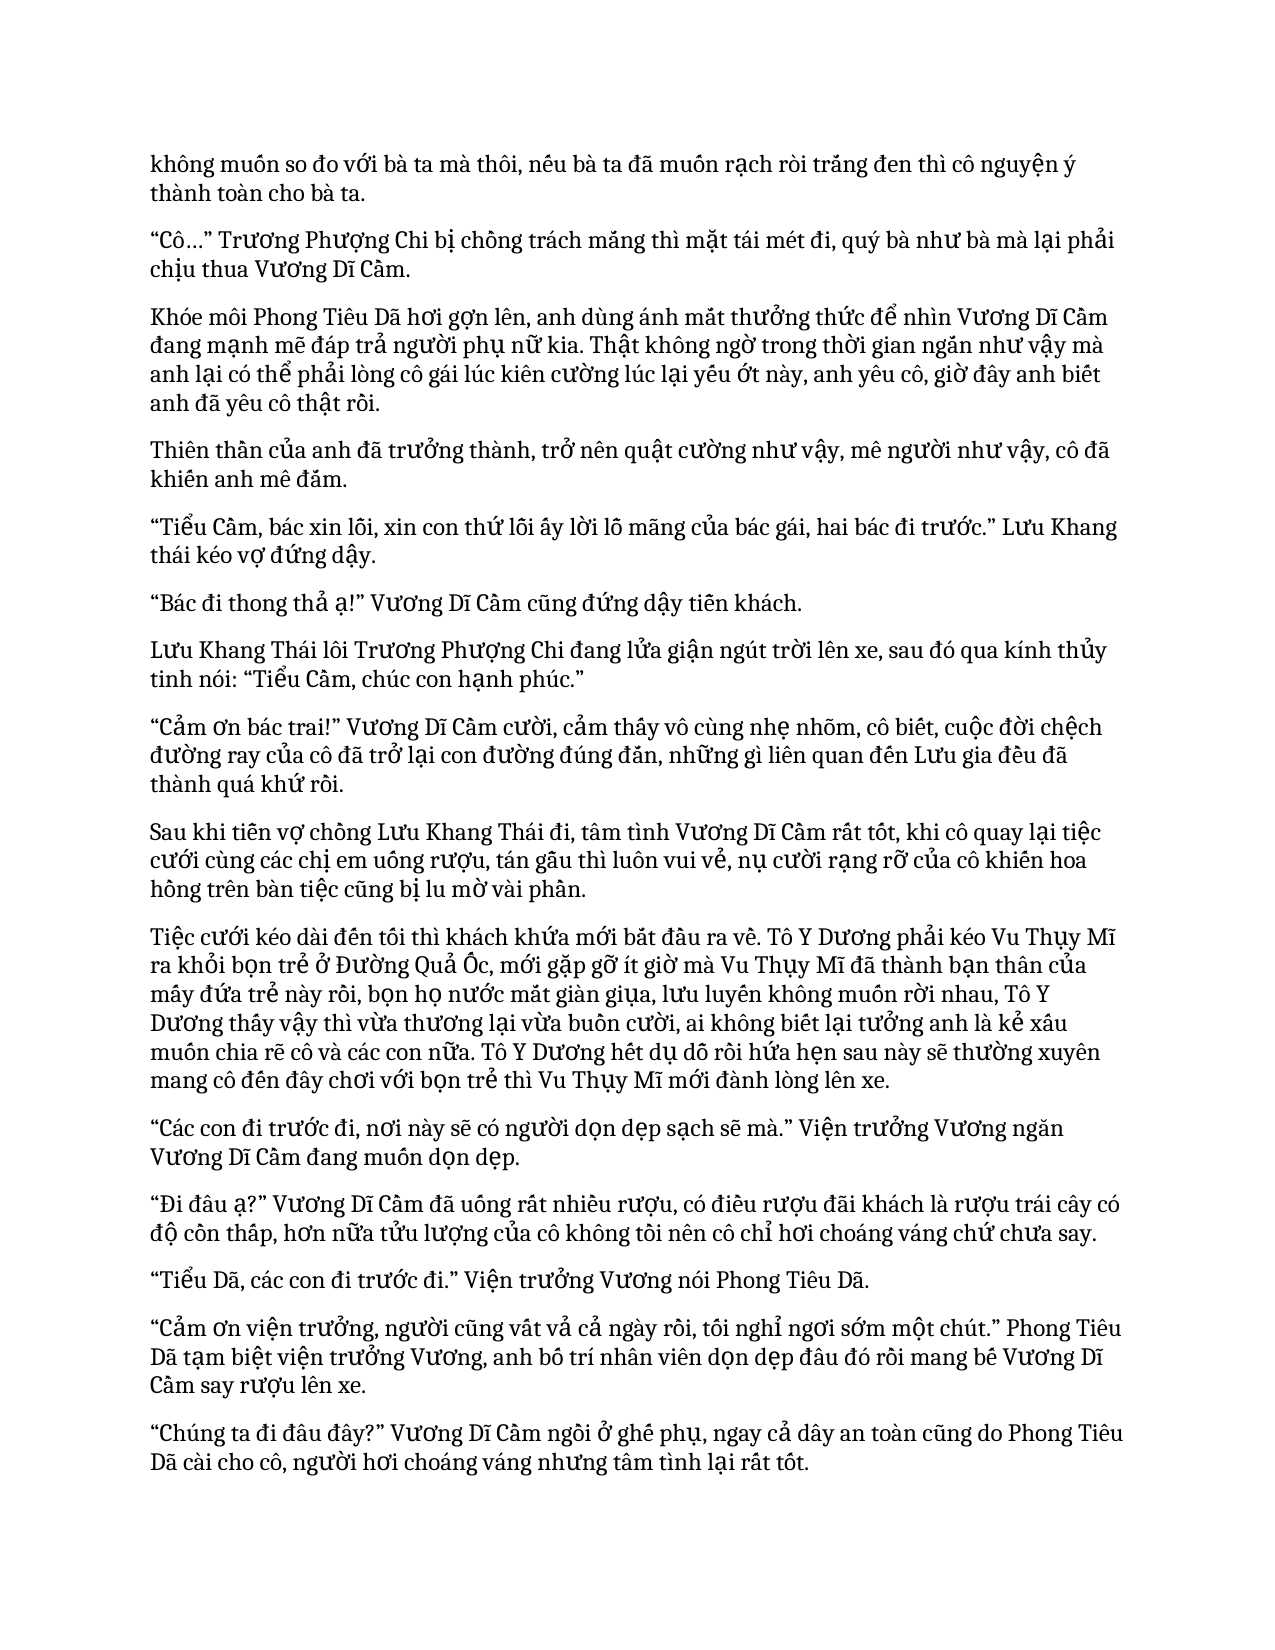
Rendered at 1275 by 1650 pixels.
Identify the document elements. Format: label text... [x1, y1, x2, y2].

text “Cô…” Trương Phượng Chi bị chồng trách mắng thì mặt tái mét đi, quý bà như bà mà lại phải chịu thua Vương Dĩ Cầm. [150, 226, 1125, 284]
text Thiên thần của anh đã trưởng thành, trở nên quật cường như vậy, mê người như vậy, cô đã khiến anh mê đắm. [150, 436, 1125, 494]
text “Tiểu Dã, các con đi trước đi.” Viện trưởng Vương nói Phong Tiêu Dã. [150, 1266, 1125, 1295]
text “Cảm ơn bác trai!” Vương Dĩ Cầm cười, cảm thấy vô cùng nhẹ nhõm, cô biết, cuộc đời chệch đường ray của cô đã trở lại con đường đúng đắn, những gì liên quan đến Lưu gia đều đã thành quá khứ rồi. [150, 712, 1125, 799]
text “Chúng ta đi đâu đây?” Vương Dĩ Cầm ngồi ở ghế phụ, ngay cả dây an toàn cũng do Phong Tiêu Dã cài cho cô, người hơi choáng váng nhưng tâm tình lại rất tốt. [150, 1419, 1125, 1476]
text “Cảm ơn viện trưởng, người cũng vất vả cả ngày rồi, tối nghỉ ngơi sớm một chút.” Phong Tiêu Dã tạm biệt viện trưởng Vương, anh bố trí nhân viên dọn dẹp đâu đó rồi mang bế Vương Dĩ Cầm say rượu lên xe. [150, 1314, 1125, 1400]
text Lưu Khang Thái lôi Trương Phượng Chi đang lửa giận ngút trời lên xe, sau đó qua kính thủy tinh nói: “Tiểu Cầm, chúc con hạnh phúc.” [150, 636, 1125, 694]
text “Bác đi thong thả ạ!” Vương Dĩ Cầm cũng đứng dậy tiễn khách. [150, 589, 1125, 617]
text Sau khi tiễn vợ chồng Lưu Khang Thái đi, tâm tình Vương Dĩ Cầm rất tốt, khi cô quay lại tiệc cưới cùng các chị em uống rượu, tán gẫu thì luôn vui vẻ, nụ cười rạng rỡ của cô khiến hoa hồng trên bàn tiệc cũng bị lu mờ vài phần. [150, 817, 1125, 904]
text “Các con đi trước đi, nơi này sẽ có người dọn dẹp sạch sẽ mà.” Viện trưởng Vương ngăn Vương Dĩ Cầm đang muốn dọn dẹp. [150, 1114, 1125, 1171]
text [150, 150, 1125, 207]
text “Tiểu Cầm, bác xin lỗi, xin con thứ lỗi ấy lời lỗ mãng của bác gái, hai bác đi trước.” Lưu Khang thái kéo vợ đứng dậy. [150, 512, 1125, 570]
text Tiệc cưới kéo dài đến tối thì khách khứa mới bắt đầu ra về. Tô Y Dương phải kéo Vu Thụy Mĩ ra khỏi bọn trẻ ở Đường Quả Ốc, mới gặp gỡ ít giờ mà Vu Thụy Mĩ đã thành bạn thân của mấy đứa trẻ này rồi, bọn họ nước mắt giàn giụa, lưu luyến không muốn rời nhau, Tô Y Dương thấy vậy thì vừa thương lại vừa buồn cười, ai không biết lại tưởng anh là kẻ xấu muốn chia rẽ cô và các con nữa. Tô Y Dương hết dụ dỗ rồi hứa hẹn sau này sẽ thường xuyên mang cô đến đây chơi với bọn trẻ thì Vu Thụy Mĩ mới đành lòng lên xe. [150, 922, 1125, 1095]
text “Đi đâu ạ?” Vương Dĩ Cầm đã uống rất nhiều rượu, có điều rượu đãi khách là rượu trái cây có độ cồn thấp, hơn nữa tửu lượng của cô không tồi nên cô chỉ hơi choáng váng chứ chưa say. [150, 1190, 1125, 1247]
text Khóe môi Phong Tiêu Dã hơi gợn lên, anh dùng ánh mắt thưởng thức để nhìn Vương Dĩ Cầm đang mạnh mẽ đáp trả người phụ nữ kia. Thật không ngờ trong thời gian ngắn như vậy mà anh lại có thể phải lòng cô gái lúc kiên cường lúc lại yếu ớt này, anh yêu cô, giờ đây anh biết anh đã yêu cô thật rồi. [150, 302, 1125, 417]
